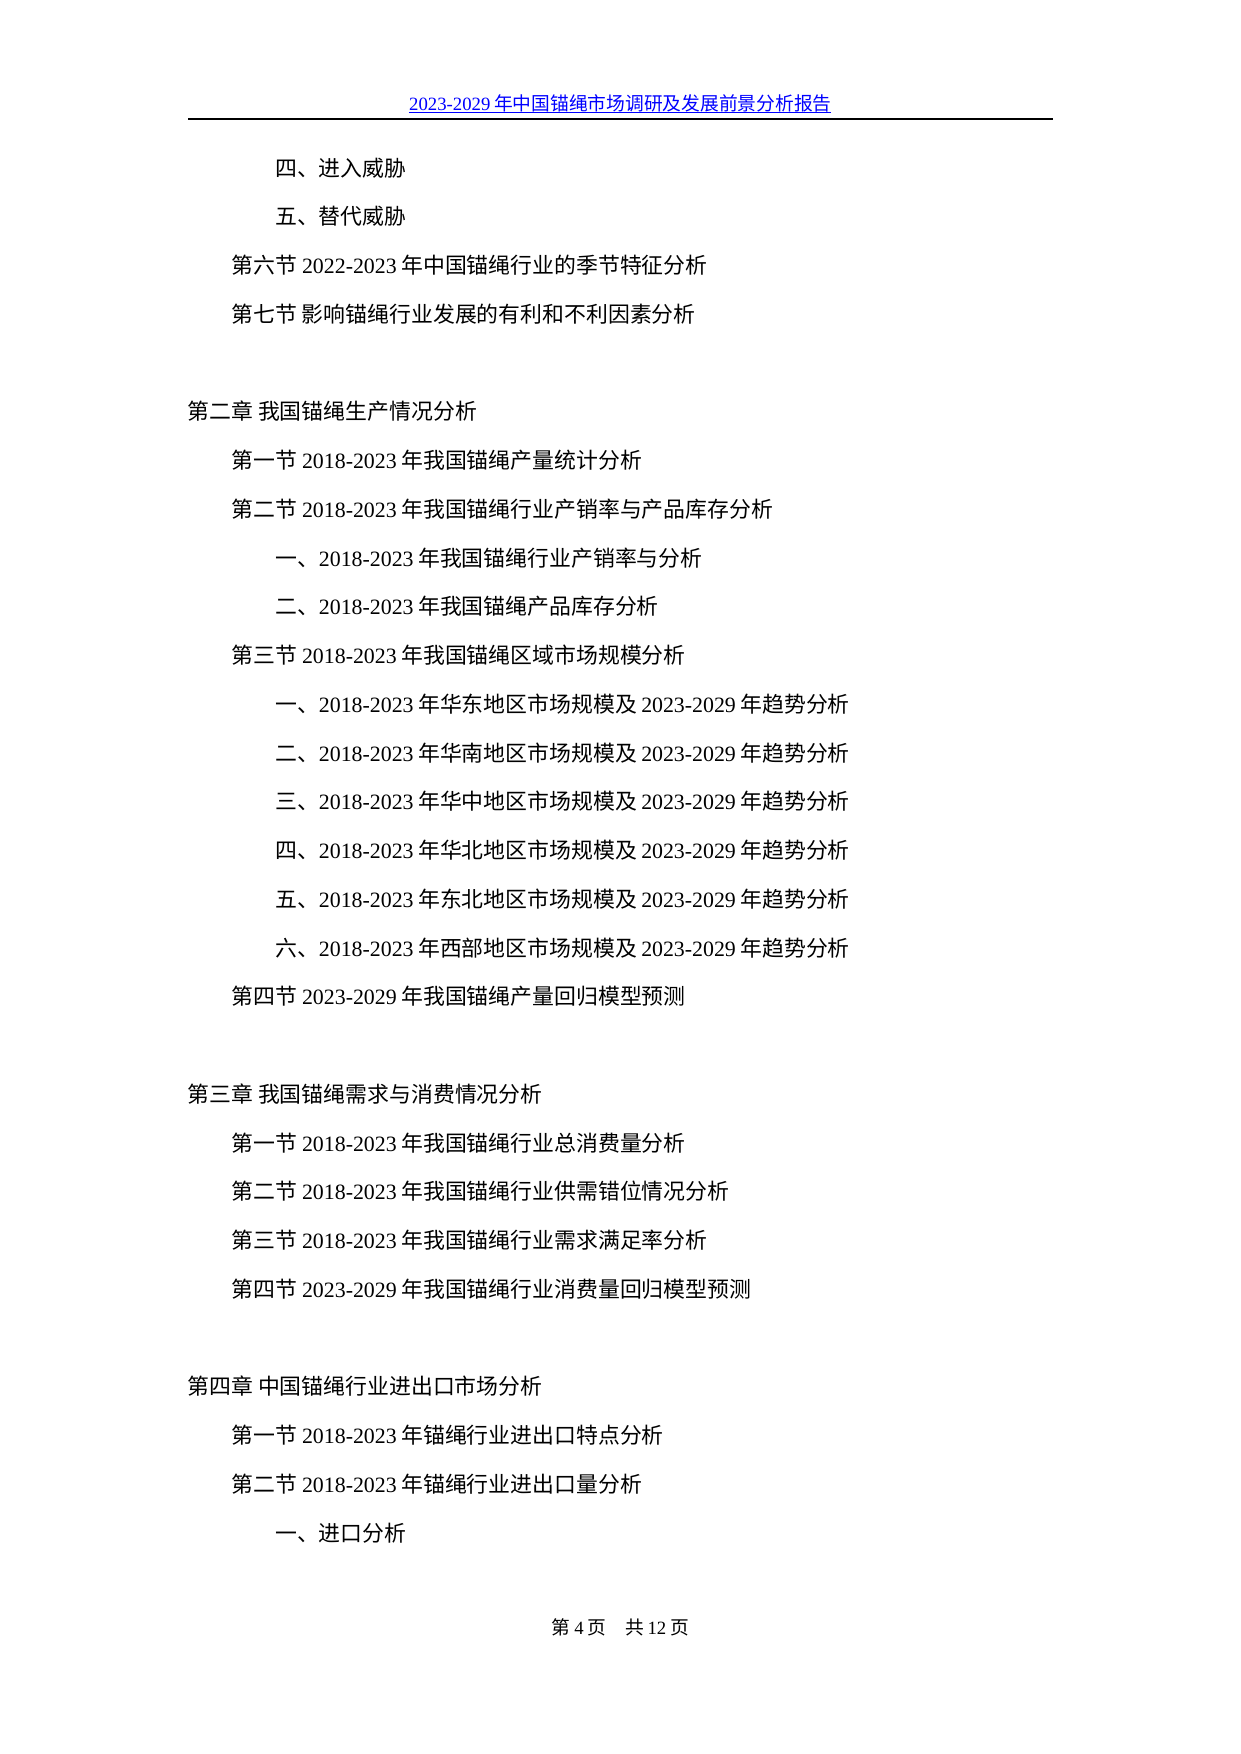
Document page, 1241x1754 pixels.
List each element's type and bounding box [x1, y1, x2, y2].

text [187, 150, 1053, 1548]
